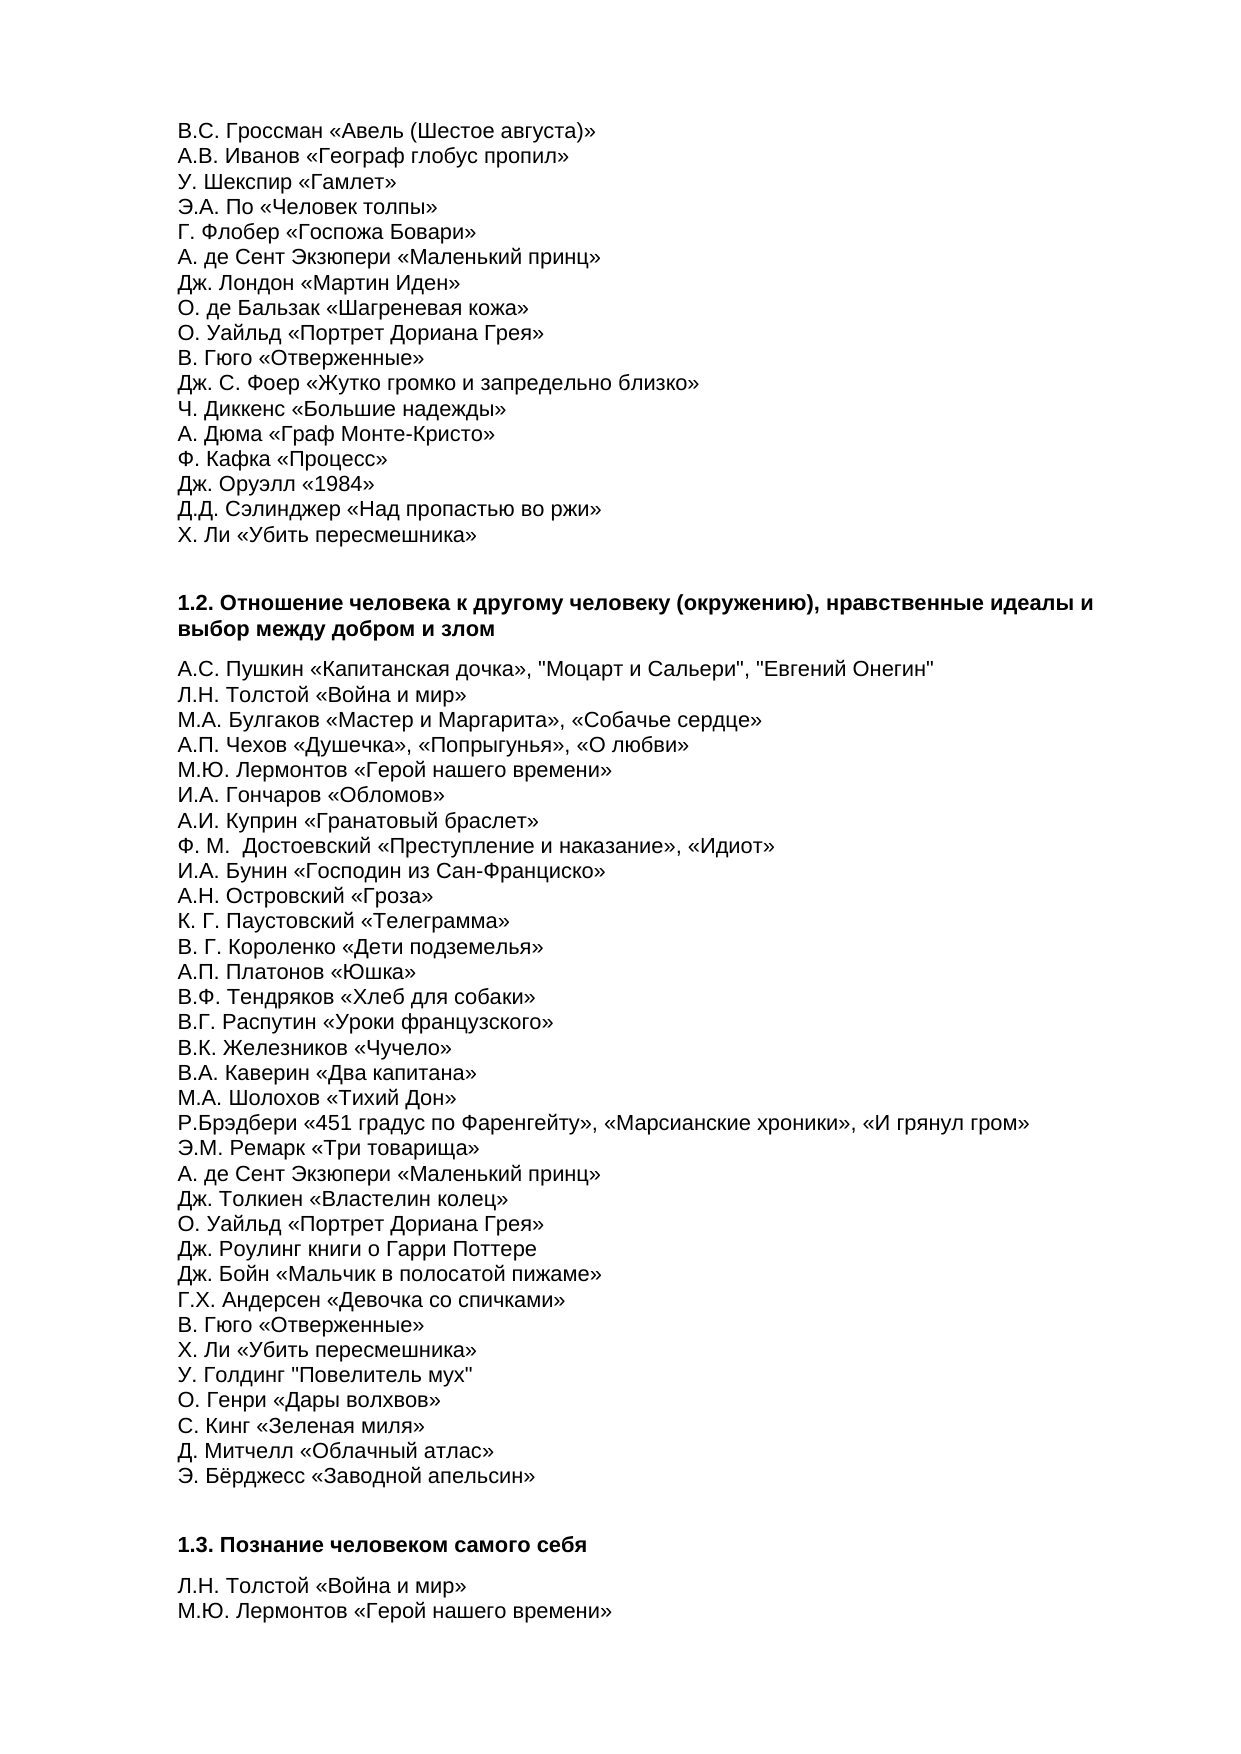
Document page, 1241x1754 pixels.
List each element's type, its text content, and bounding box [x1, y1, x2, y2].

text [177, 1573, 1152, 1623]
text 1.3. Познание человеком самого себя [177, 1532, 1152, 1557]
text А.С. Пушкин «Капитанская дочка», "Моцарт и Сальери", "Евгений Онегин" Л.Н. Толстой «Война и мир» М.А. Булгаков «Мастер и Маргарита», «Собачье сердце» А.П. Чехов «Душечка», «Попрыгунья», «О любви» М.Ю. Лермонтов «Герой нашего времени» И.А. Гончаров «Обломов» А.И. Куприн «Гранатовый браслет» Ф. М. Достоевский «Преступление и наказание», «Идиот» И.А. Бунин «Господин из Сан-Франциско» А.Н. Островский «Гроза» К. Г. Паустовский «Телеграмма» В. Г. Короленко «Дети подземелья» А.П. Платонов «Юшка» В.Ф. Тендряков «Хлеб для собаки» В.Г. Распутин «Уроки французского» В.К. Железников «Чучело» В.А. Каверин «Два капитана» М.А. Шолохов «Тихий Дон» Р.Брэдбери «451 градус по Фаренгейту», «Марсианские хроники», «И грянул гром» Э.М. Ремарк «Три товарища» А. де Сент Экзюпери «Маленький принц» Дж. Толкиен «Властелин колец» О. Уайльд «Портрет Дориана Грея» Дж. Роулинг книги о Гарри Поттере Дж. Бойн «Мальчик в полосатой пижаме» Г.Х. Андерсен «Девочка со спичками» В. Гюго «Отверженные» Х. Ли «Убить пересмешника» У. Голдинг "Повелитель мух" О. Генри «Дары волхвов» С. Кинг «Зеленая миля» Д. Митчелл «Облачный атлас» Э. Бёрджесс «Заводной апельсин» [177, 656, 1152, 1516]
text 1.2. Отношение человека к другому человеку (окружению), нравственные идеалы и выбор между добром и злом [177, 590, 1152, 641]
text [177, 118, 1152, 575]
